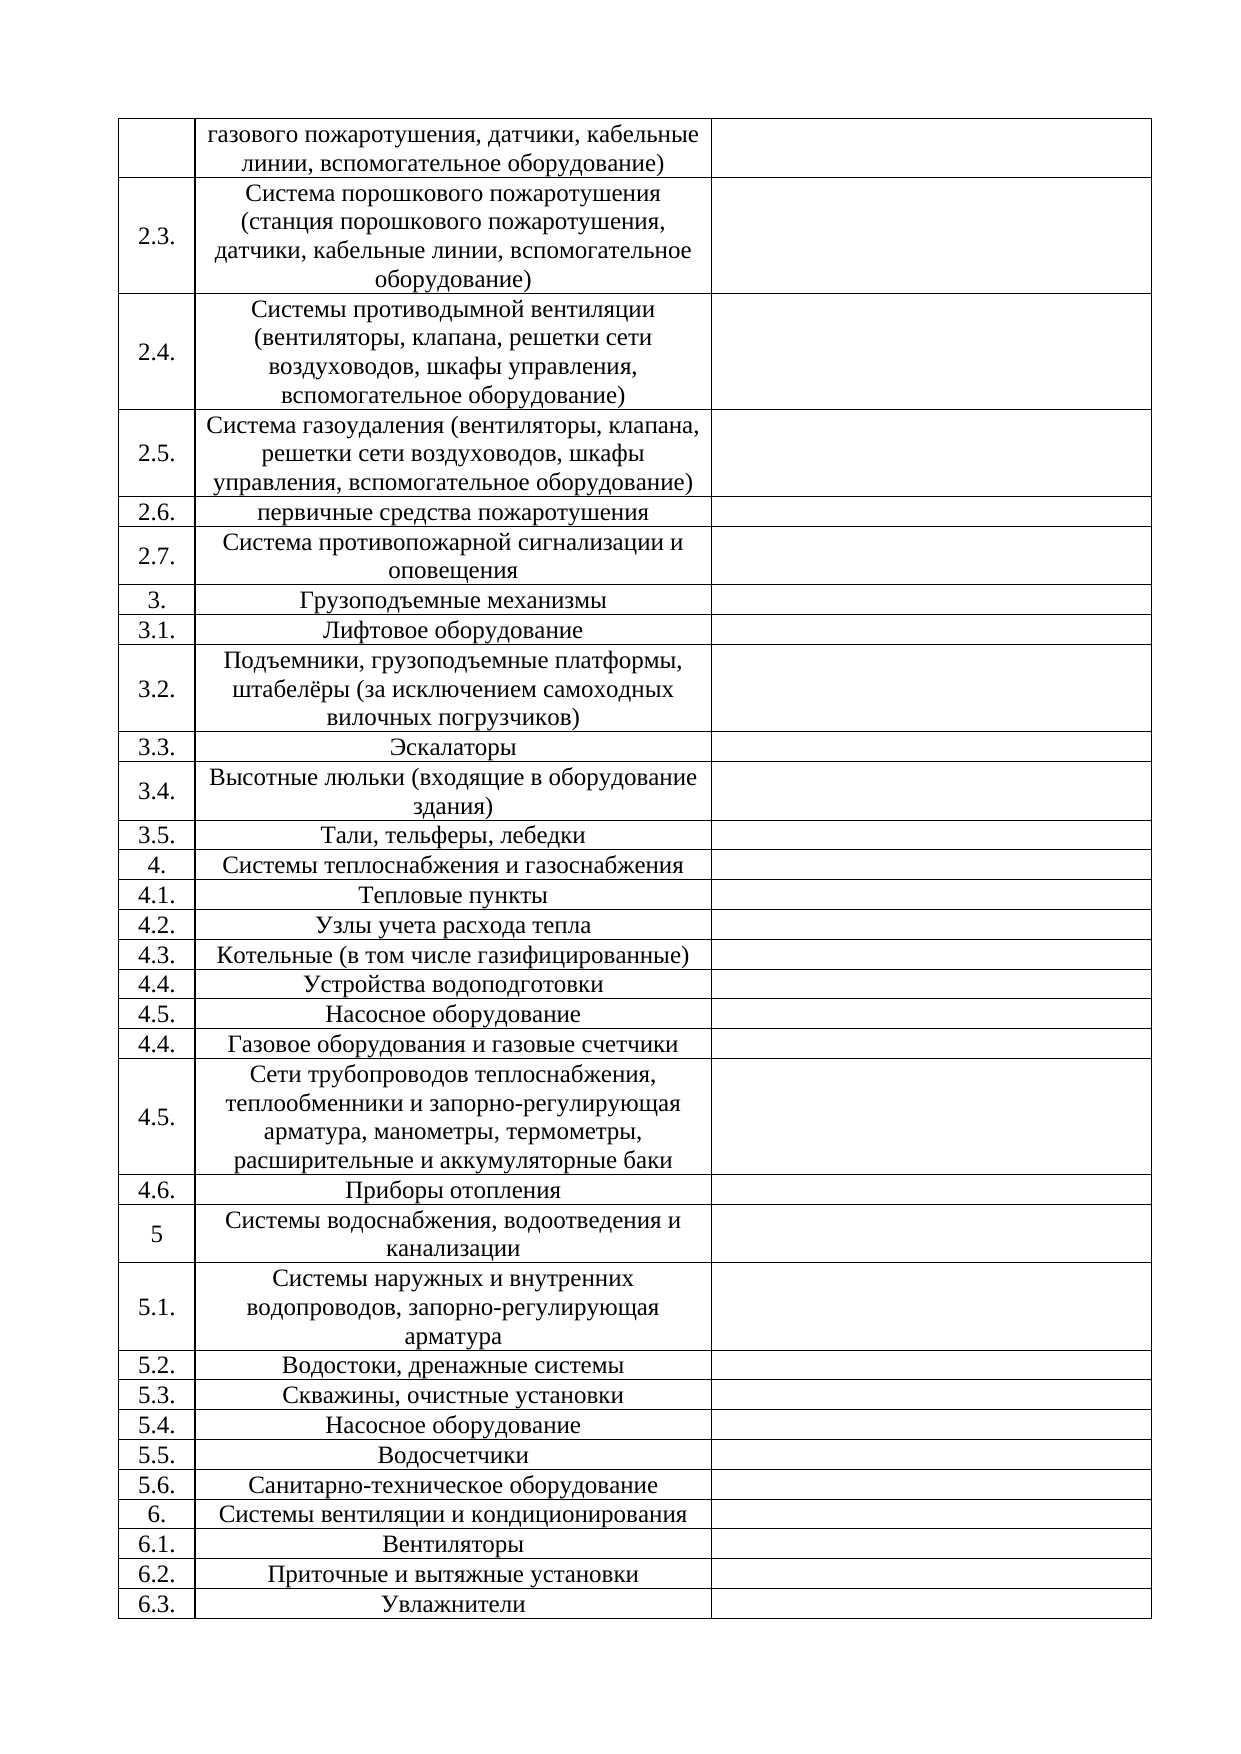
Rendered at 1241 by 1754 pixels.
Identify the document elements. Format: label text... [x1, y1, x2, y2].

table_cell первичные средства пожаротушения [196, 497, 711, 526]
table_cell 5.1. [119, 1263, 194, 1349]
table_cell [712, 999, 1151, 1028]
table_cell [712, 1380, 1151, 1409]
table_cell [712, 585, 1151, 614]
table_cell [712, 850, 1151, 879]
table_cell Система противопожарной сигнализации и оповещения [196, 527, 711, 584]
table_cell 5.2. [119, 1351, 194, 1379]
table_cell 4.4. [119, 1029, 194, 1058]
table_cell Насосное оборудование [196, 999, 711, 1028]
table_cell 2.6. [119, 497, 194, 526]
table_cell [712, 1589, 1151, 1618]
table_cell [712, 1059, 1151, 1174]
table_cell [712, 1263, 1151, 1349]
table_cell 4.4. [119, 970, 194, 998]
table_cell 4.2. [119, 910, 194, 939]
table_cell 5.3. [119, 1380, 194, 1409]
table_cell [712, 1410, 1151, 1439]
table_cell Системы теплоснабжения и газоснабжения [196, 850, 711, 879]
table_cell 5.5. [119, 1440, 194, 1469]
table_cell [712, 119, 1151, 177]
table_cell [712, 1529, 1151, 1558]
table_cell Увлажнители [196, 1589, 711, 1618]
table_cell Высотные люльки (входящие в оборудование здания) [196, 762, 711, 819]
table_cell Водостоки, дренажные системы [196, 1351, 711, 1379]
table_cell 2.2. [119, 119, 194, 177]
table_cell 5.6. [119, 1470, 194, 1498]
table_cell [712, 1205, 1151, 1262]
table_cell Вентиляторы [196, 1529, 711, 1558]
table_cell Системы водоснабжения, водоотведения и канализации [196, 1205, 711, 1262]
table_cell [712, 970, 1151, 998]
table_cell Подъемники, грузоподъемные платформы, штабелёры (за исключением самоходных вилочных погрузчиков) [196, 645, 711, 731]
table_cell 5 [119, 1205, 194, 1262]
table_cell 3. [119, 585, 194, 614]
table_cell 3.1. [119, 615, 194, 644]
table_cell Устройства водоподготовки [196, 970, 711, 998]
table_cell [712, 294, 1151, 409]
table_cell 2.4. [119, 294, 194, 409]
table_cell [712, 821, 1151, 849]
table_cell [712, 910, 1151, 939]
table_cell [712, 1029, 1151, 1058]
table_cell 4.6. [119, 1175, 194, 1204]
table_cell [712, 178, 1151, 293]
table_cell 4. [119, 850, 194, 879]
table_cell Насосное оборудование [196, 1410, 711, 1439]
table_cell Грузоподъемные механизмы [196, 585, 711, 614]
table_cell [712, 1175, 1151, 1204]
table_cell 3.4. [119, 762, 194, 819]
table_cell [712, 762, 1151, 819]
table_cell [712, 732, 1151, 761]
table_cell Тепловые пункты [196, 880, 711, 909]
table_cell [712, 1470, 1151, 1498]
table_cell Узлы учета расхода тепла [196, 910, 711, 939]
table_cell Лифтовое оборудование [196, 615, 711, 644]
table_cell [712, 880, 1151, 909]
table_cell Системы наружных и внутренних водопроводов, запорно-регулирующая арматура [196, 1263, 711, 1349]
table_cell 4.1. [119, 880, 194, 909]
table_cell 6. [119, 1500, 194, 1528]
table_cell [712, 1351, 1151, 1379]
table_cell 4.5. [119, 999, 194, 1028]
table_cell [712, 1440, 1151, 1469]
table_cell Санитарно-техническое оборудование [196, 1470, 711, 1498]
table_cell [712, 940, 1151, 968]
table_cell Котельные (в том числе газифицированные) [196, 940, 711, 968]
table_cell 2.5. [119, 410, 194, 496]
table_cell [712, 645, 1151, 731]
table_cell Система газоудаления (вентиляторы, клапана, решетки сети воздуховодов, шкафы управления, вспомогательное оборудование) [196, 410, 711, 496]
table_cell [712, 1500, 1151, 1528]
table_cell 4.5. [119, 1059, 194, 1174]
table_cell Газовое оборудования и газовые счетчики [196, 1029, 711, 1058]
table_cell Эскалаторы [196, 732, 711, 761]
table_cell [712, 410, 1151, 496]
table_cell Системы вентиляции и кондиционирования [196, 1500, 711, 1528]
table_cell [712, 527, 1151, 584]
table_cell 6.2. [119, 1559, 194, 1588]
table_cell Приточные и вытяжные установки [196, 1559, 711, 1588]
table_cell 2.3. [119, 178, 194, 293]
table_cell Система порошкового пожаротушения (станция порошкового пожаротушения, датчики, кабельные линии, вспомогательное оборудование) [196, 178, 711, 293]
table_cell 5.4. [119, 1410, 194, 1439]
table_cell 3.2. [119, 645, 194, 731]
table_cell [196, 119, 711, 177]
table_cell [712, 615, 1151, 644]
table_cell [712, 497, 1151, 526]
table_cell [712, 1559, 1151, 1588]
table_cell Водосчетчики [196, 1440, 711, 1469]
table_cell 2.7. [119, 527, 194, 584]
table_cell Тали, тельферы, лебедки [196, 821, 711, 849]
table_cell Скважины, очистные установки [196, 1380, 711, 1409]
table_cell Системы противодымной вентиляции (вентиляторы, клапана, решетки сети воздуховодов, шкафы управления, вспомогательное оборудование) [196, 294, 711, 409]
table_cell 3.5. [119, 821, 194, 849]
table_cell 6.3. [119, 1589, 194, 1618]
table_cell 3.3. [119, 732, 194, 761]
table_cell 4.3. [119, 940, 194, 968]
table_cell Сети трубопроводов теплоснабжения, теплообменники и запорно-регулирующая арматура, манометры, термометры, расширительные и аккумуляторные баки [196, 1059, 711, 1174]
table_cell Приборы отопления [196, 1175, 711, 1204]
table_cell 6.1. [119, 1529, 194, 1558]
